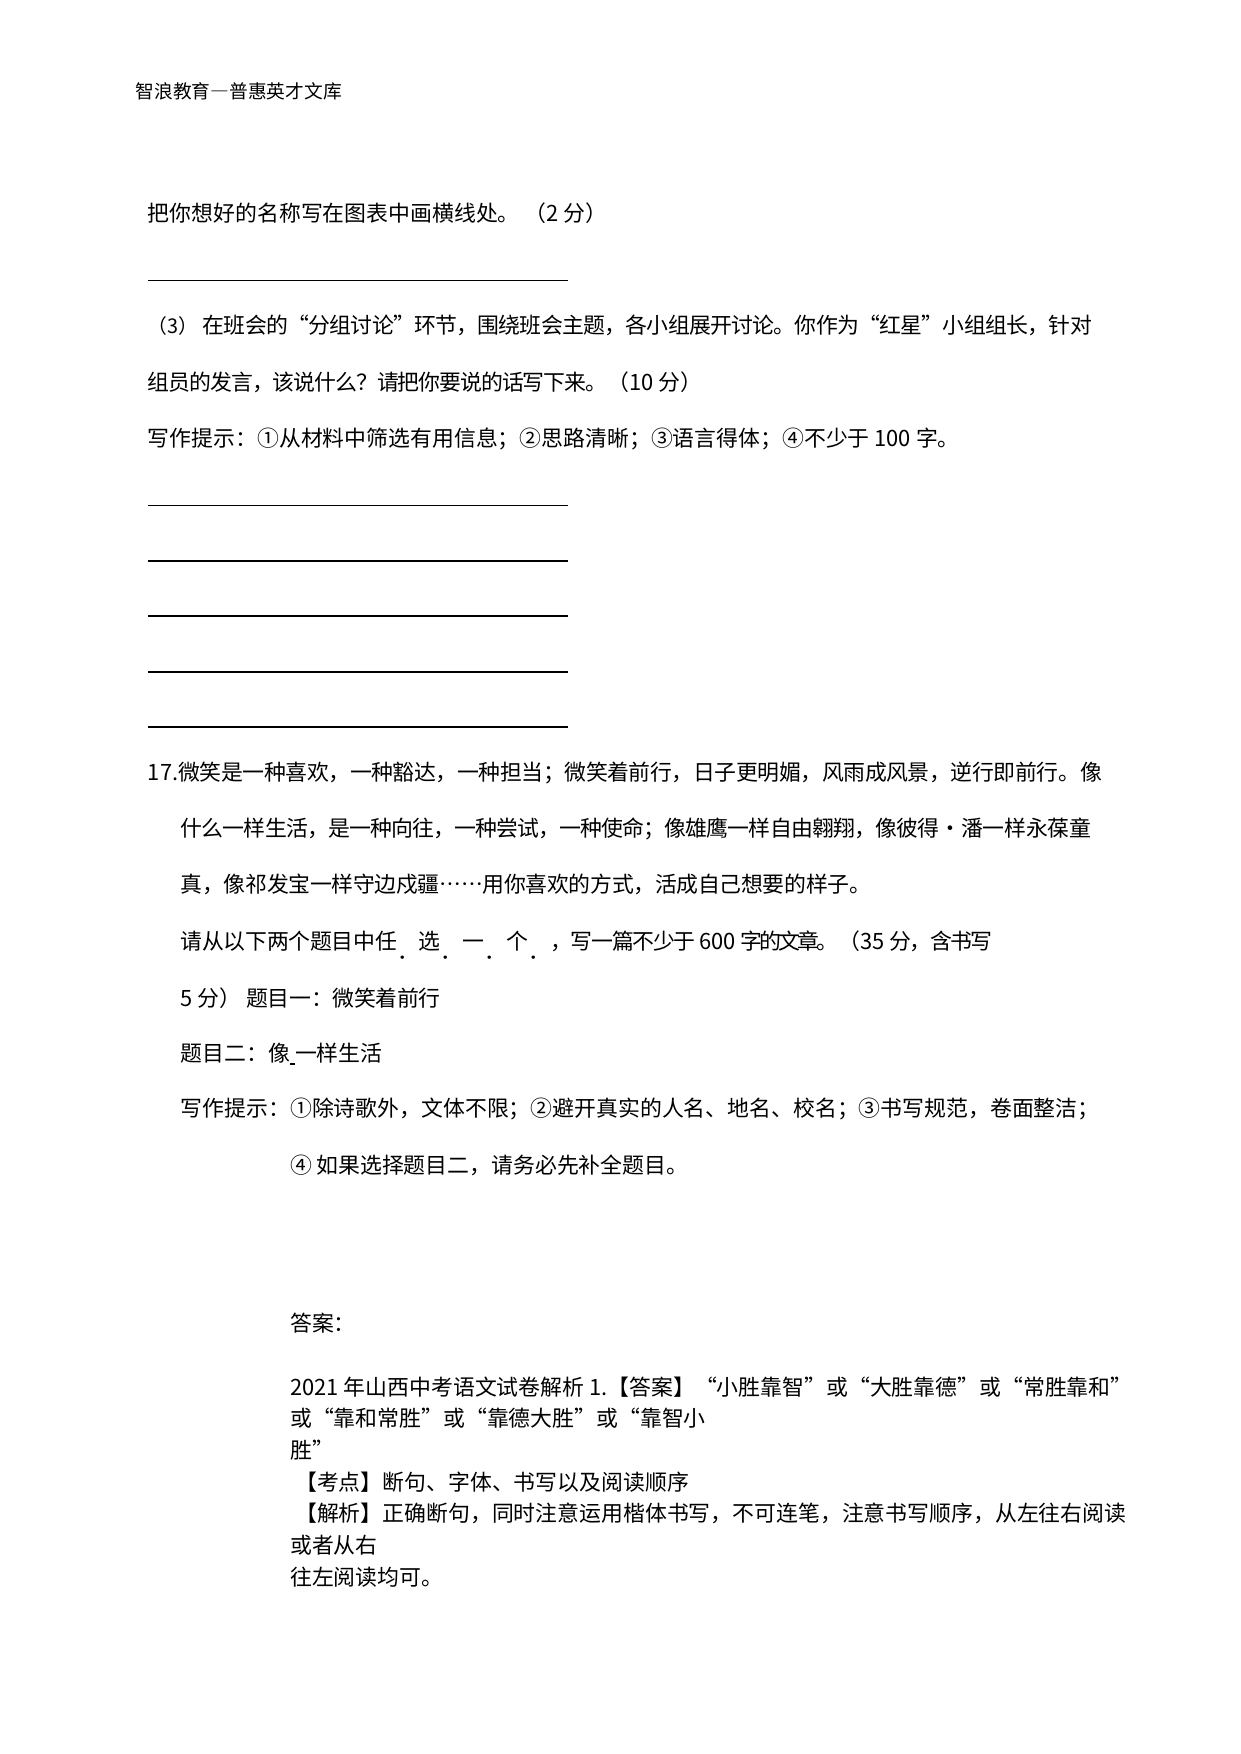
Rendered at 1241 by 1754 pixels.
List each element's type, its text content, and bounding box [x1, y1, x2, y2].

text 【考点】断句、字体、书写以及阅读顺序 [290, 1464, 1144, 1496]
text 【解析】正确断句，同时注意运用楷体书写，不可连笔，注意书写顺序，从左往右阅读或者从右 [290, 1496, 1144, 1559]
text 胜” [290, 1433, 1144, 1464]
text 2021 年山西中考语文试卷解析 1.【答案】“小胜靠智”或“大胜靠德”或“常胜靠和”或“靠和常胜”或“靠德大胜”或“靠智小 [290, 1369, 1144, 1433]
text 答案： [290, 1306, 1144, 1338]
text 题目二：像 一样生活 [181, 1036, 1144, 1068]
text ④如果选择题目二，请务必先补全题目。 [290, 1148, 1144, 1179]
text 写作提示：①除诗歌外，文体不限；②避开真实的人名、地名、校名；③书写规范，卷面整洁； [181, 1091, 1144, 1123]
text 请从以下两个题目中任．选．一．个．，写一篇不少于 600 字的文章。（35 分，含书写 5 分） 题目一：微笑着前行 [181, 924, 996, 1013]
text 往左阅读均可。 [290, 1559, 1144, 1591]
text 17.微笑是一种喜欢，一种豁达，一种担当；微笑着前行，日子更明媚，风雨成风景，逆行即前行。像什么一样生活，是一种向往，一种尝试，一种使命；像雄鹰一样自由翱翔，像彼得·潘一样永葆童真，像祁发宝一样守边戍疆……用你喜欢的方式，活成自己想要的样子。 [148, 754, 1104, 899]
text 写作提示：①从材料中筛选有用信息；②思路清晰；③语言得体；④不少于 100 字。 [148, 421, 1144, 453]
text 把你想好的名称写在图表中画横线处。 （2 分） [148, 196, 1144, 228]
list 在班会的“分组讨论”环节，围绕班会主题，各小组展开讨论。你作为“红星”小组组长，针对组员的发言，该说什么？请把你要说的话写下来。（10 分） [148, 308, 1093, 396]
